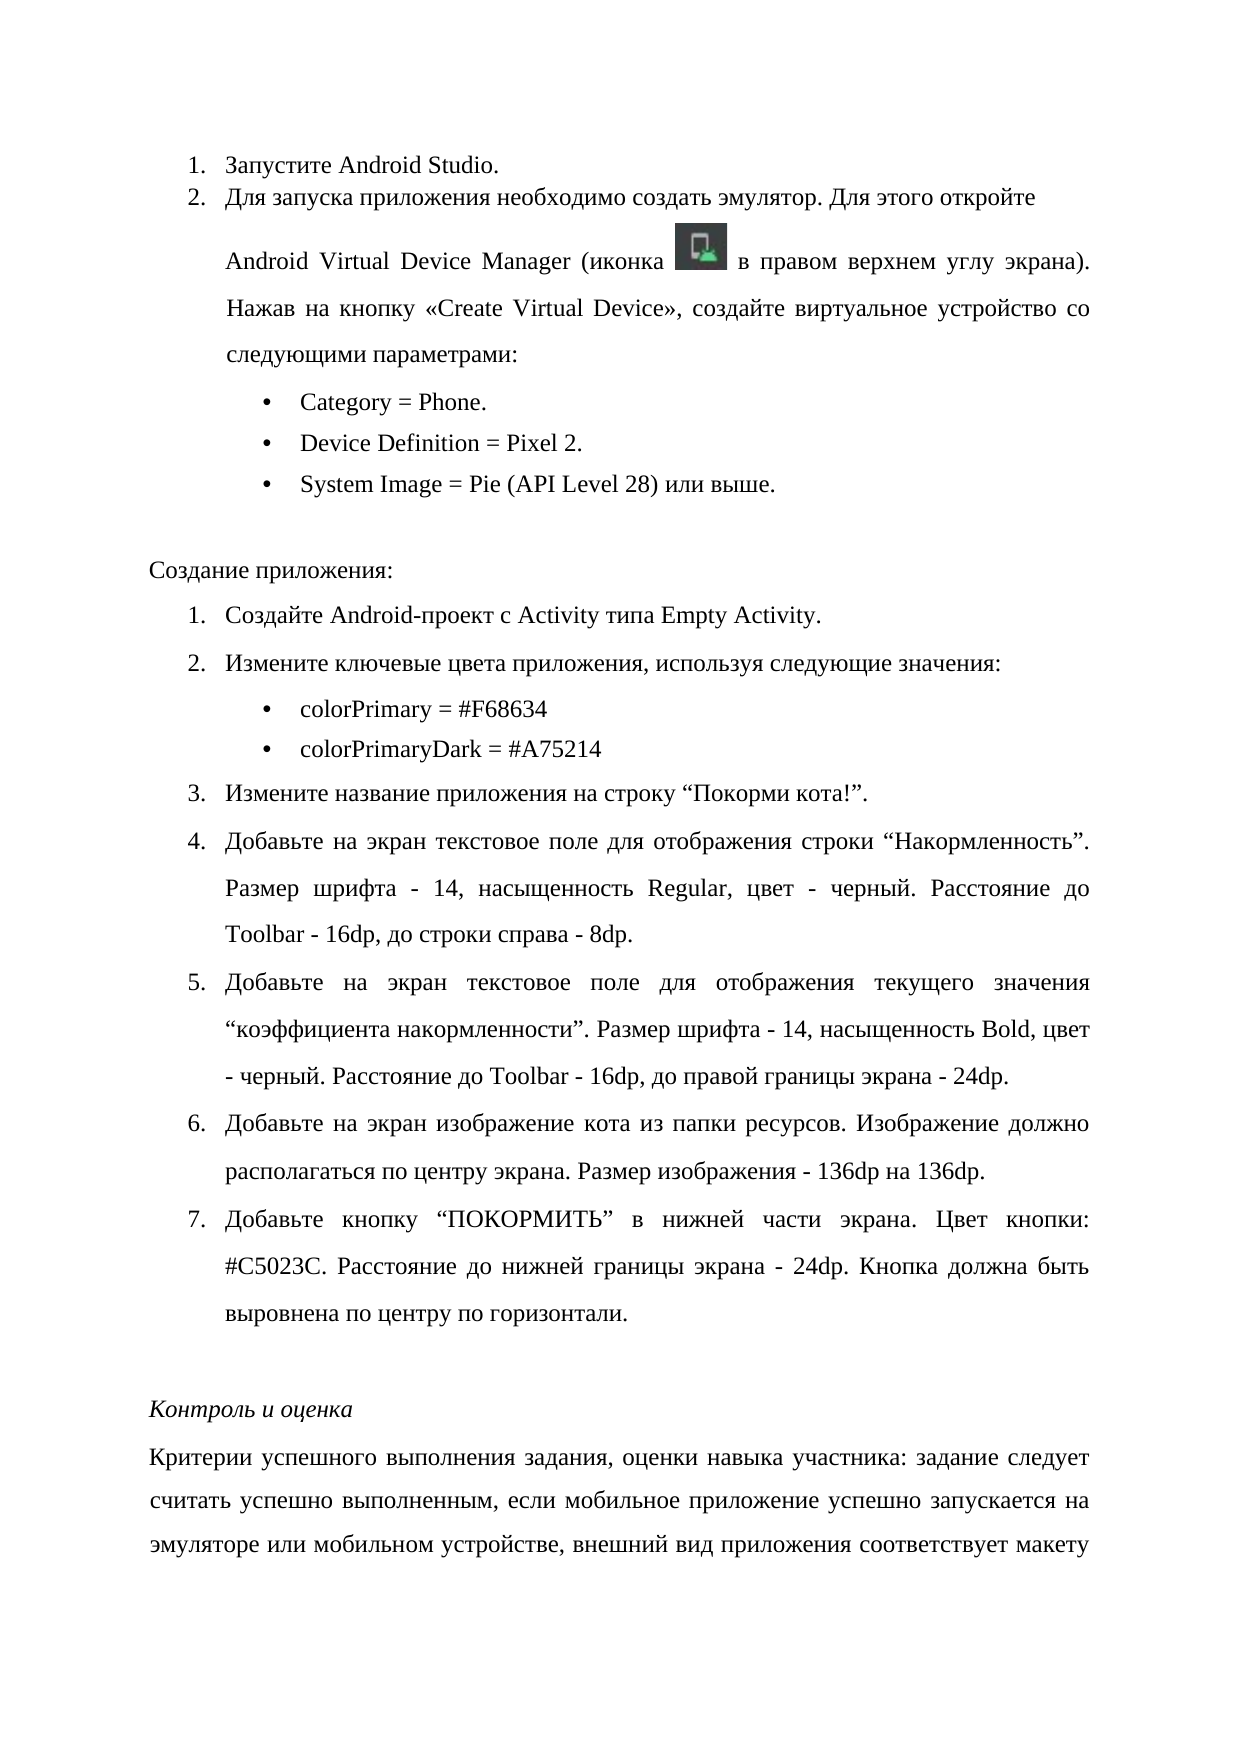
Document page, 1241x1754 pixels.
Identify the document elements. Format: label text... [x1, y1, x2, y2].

list Добавьте на экран текстовое поле для отображения строки “Накормленность”. Размер шрифта - 14, насыщенность Regular, цвет - черный. Расстояние до Toolbar - 16dp, до строки справа - 8dp. [187, 826, 1091, 948]
list Category = Phone. [262, 387, 1091, 416]
list Для запуска приложения необходимо создать эмулятор. Для этого откройте [187, 182, 1091, 210]
subtitle Контроль и оценка [148, 1394, 1090, 1423]
list Измените название приложения на строку “Покорми кота!”. [187, 778, 1091, 806]
text Создание приложения: [148, 555, 1091, 584]
list Добавьте на экран изображение кота из папки ресурсов. Изображение должно располагаться по центру экрана. Размер изображения - 136dp на 136dp. [187, 1108, 1091, 1184]
list Добавьте кнопку “ПОКОРМИТЬ” в нижней части экрана. Цвет кнопки: #C5023C. Расстояние до нижней границы экрана - 24dp. Кнопка должна быть выровнена по центру по горизонтали. [187, 1204, 1091, 1327]
list colorPrimaryDark = #A75214 [262, 734, 1091, 763]
list Запустите Android Studio. [187, 150, 1091, 179]
list colorPrimary = #F68634 [262, 694, 1091, 722]
list Device Definition = Pixel 2. [262, 428, 1091, 456]
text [148, 1442, 1091, 1558]
text Android Virtual Device Manager (иконка в правом верхнем углу экрана). Нажав на кнопку «Create Virtual Device», создайте виртуальное устройство со следующими параметрами: [225, 223, 1091, 368]
list Создайте Android-проект с Activity типа Empty Activity. [187, 600, 1091, 629]
picture [675, 223, 728, 270]
list System Image = Pie (API Level 28) или выше. [262, 469, 1091, 498]
list Измените ключевые цвета приложения, используя следующие значения: [187, 648, 1091, 677]
list Добавьте на экран текстовое поле для отображения текущего значения “коэффициента накормленности”. Размер шрифта - 14, насыщенность Bold, цвет - черный. Расстояние до Toolbar - 16dp, до правой границы экрана - 24dp. [187, 967, 1091, 1089]
